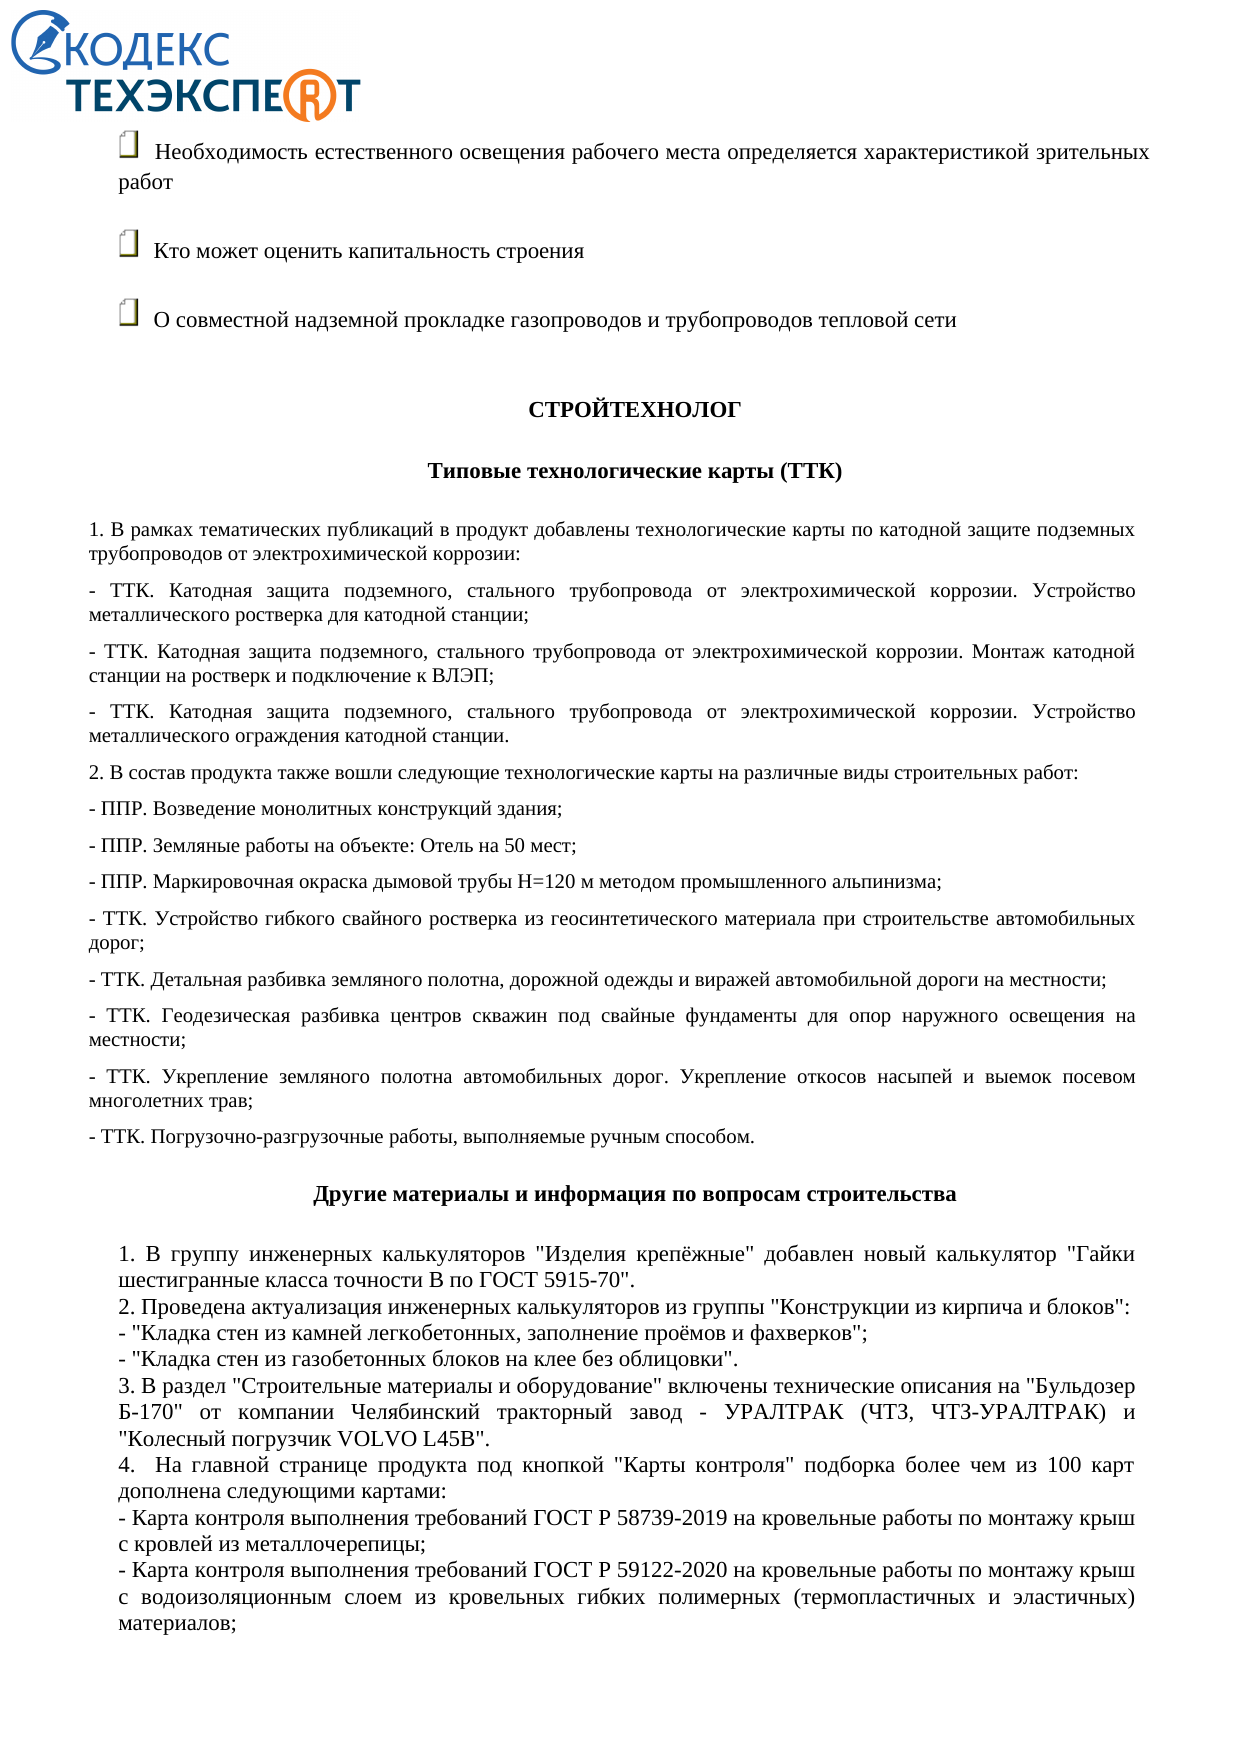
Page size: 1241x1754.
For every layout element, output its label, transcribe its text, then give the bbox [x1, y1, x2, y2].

text - ТТК. Укрепление земляного полотна автомобильных дорог. Укрепление откосов насыпей и выемок посевом многолетних трав; [88, 1064, 1137, 1112]
text О совместной надземной прокладке газопроводов и трубопроводов тепловой сети [118, 297, 1152, 332]
text - ТТК. Погрузочно-разгрузочные работы, выполняемые ручным способом. [88, 1124, 1152, 1148]
text 4. На главной странице продукта под кнопкой "Карты контроля" подборка более чем из 100 карт дополнена следующими картами: [118, 1451, 1137, 1504]
text - Карта контроля выполнения требований ГОСТ Р 58739-2019 на кровельные работы по монтажу крыш с кровлей из металлочерепицы; [118, 1504, 1137, 1556]
text - ТТК. Катодная защита подземного, стального трубопровода от электрохимической коррозии. Монтаж катодной станции на ростверк и подключение к ВЛЭП; [88, 638, 1137, 687]
text 2. В состав продукта также вошли следующие технологические карты на различные виды строительных работ: [88, 760, 1137, 784]
text 1. В рамках тематических публикаций в продукт добавлены технологические карты по катодной защите подземных трубопроводов от электрохимической коррозии: [88, 517, 1137, 565]
text - ТТК. Катодная защита подземного, стального трубопровода от электрохимической коррозии. Устройство металлического ограждения катодной станции. [88, 699, 1137, 747]
picture [118, 297, 148, 328]
text Другие материалы и информация по вопросам строительства [118, 1180, 1152, 1206]
text #EСТРОЙТЕХНОЛОГ [118, 396, 1152, 423]
text - ТТК. Детальная разбивка земляного полотна, дорожной одежды и виражей автомобильной дороги на местности; [88, 967, 1137, 991]
text - ТТК. Устройство гибкого свайного ростверка из геосинтетического материала при строительстве автомобильных дорог; [88, 906, 1137, 954]
text 2. Проведена актуализация инженерных калькуляторов из группы "Конструкции из кирпича и блоков": [118, 1293, 1137, 1319]
text - Карта контроля выполнения требований ГОСТ Р 59122-2020 на кровельные работы по монтажу крыш с водоизоляционным слоем из кровельных гибких полимерных (термопластичных и эластичных) материалов; [118, 1556, 1137, 1635]
text - ППР. Возведение монолитных конструкций здания; [88, 796, 1137, 820]
text 1. В группу инженерных калькуляторов "Изделия крепёжные" добавлен новый калькулятор "Гайки шестигранные класса точности В по ГОСТ 5915-70". [118, 1240, 1137, 1293]
text Кто может оценить капитальность строения [118, 229, 1152, 263]
text - "Кладка стен из газобетонных блоков на клее без облицовки". [118, 1346, 1137, 1372]
text - "Кладка стен из камней легкобетонных, заполнение проёмов и фахверков"; [118, 1319, 1137, 1346]
text Необходимость естественного освещения рабочего места определяется характеристикой зрительных работ [118, 130, 1152, 195]
text - ТТК. Катодная защита подземного, стального трубопровода от электрохимической коррозии. Устройство металлического ростверка для катодной станции; [88, 578, 1137, 626]
text Типовые технологические карты (ТТК) [118, 457, 1152, 483]
picture [118, 228, 148, 259]
text - ППР. Маркировочная окраска дымовой трубы Н=120 м методом промышленного альпинизма; [88, 869, 1137, 893]
text - ТТК. Геодезическая разбивка центров скважин под свайные фундаменты для опор наружного освещения на местности; [88, 1003, 1137, 1051]
text - ППР. Земляные работы на объекте: Отель на 50 мест; [88, 833, 1137, 857]
picture [118, 129, 148, 160]
picture [11, 10, 361, 122]
text 3. В раздел "Строительные материалы и оборудование" включены технические описания на "Бульдозер Б-170" от компании Челябинский тракторный завод - УРАЛТРАК (ЧТЗ, ЧТЗ-УРАЛТРАК) и "Колесный погрузчик VOLVO L45B". [118, 1372, 1137, 1451]
